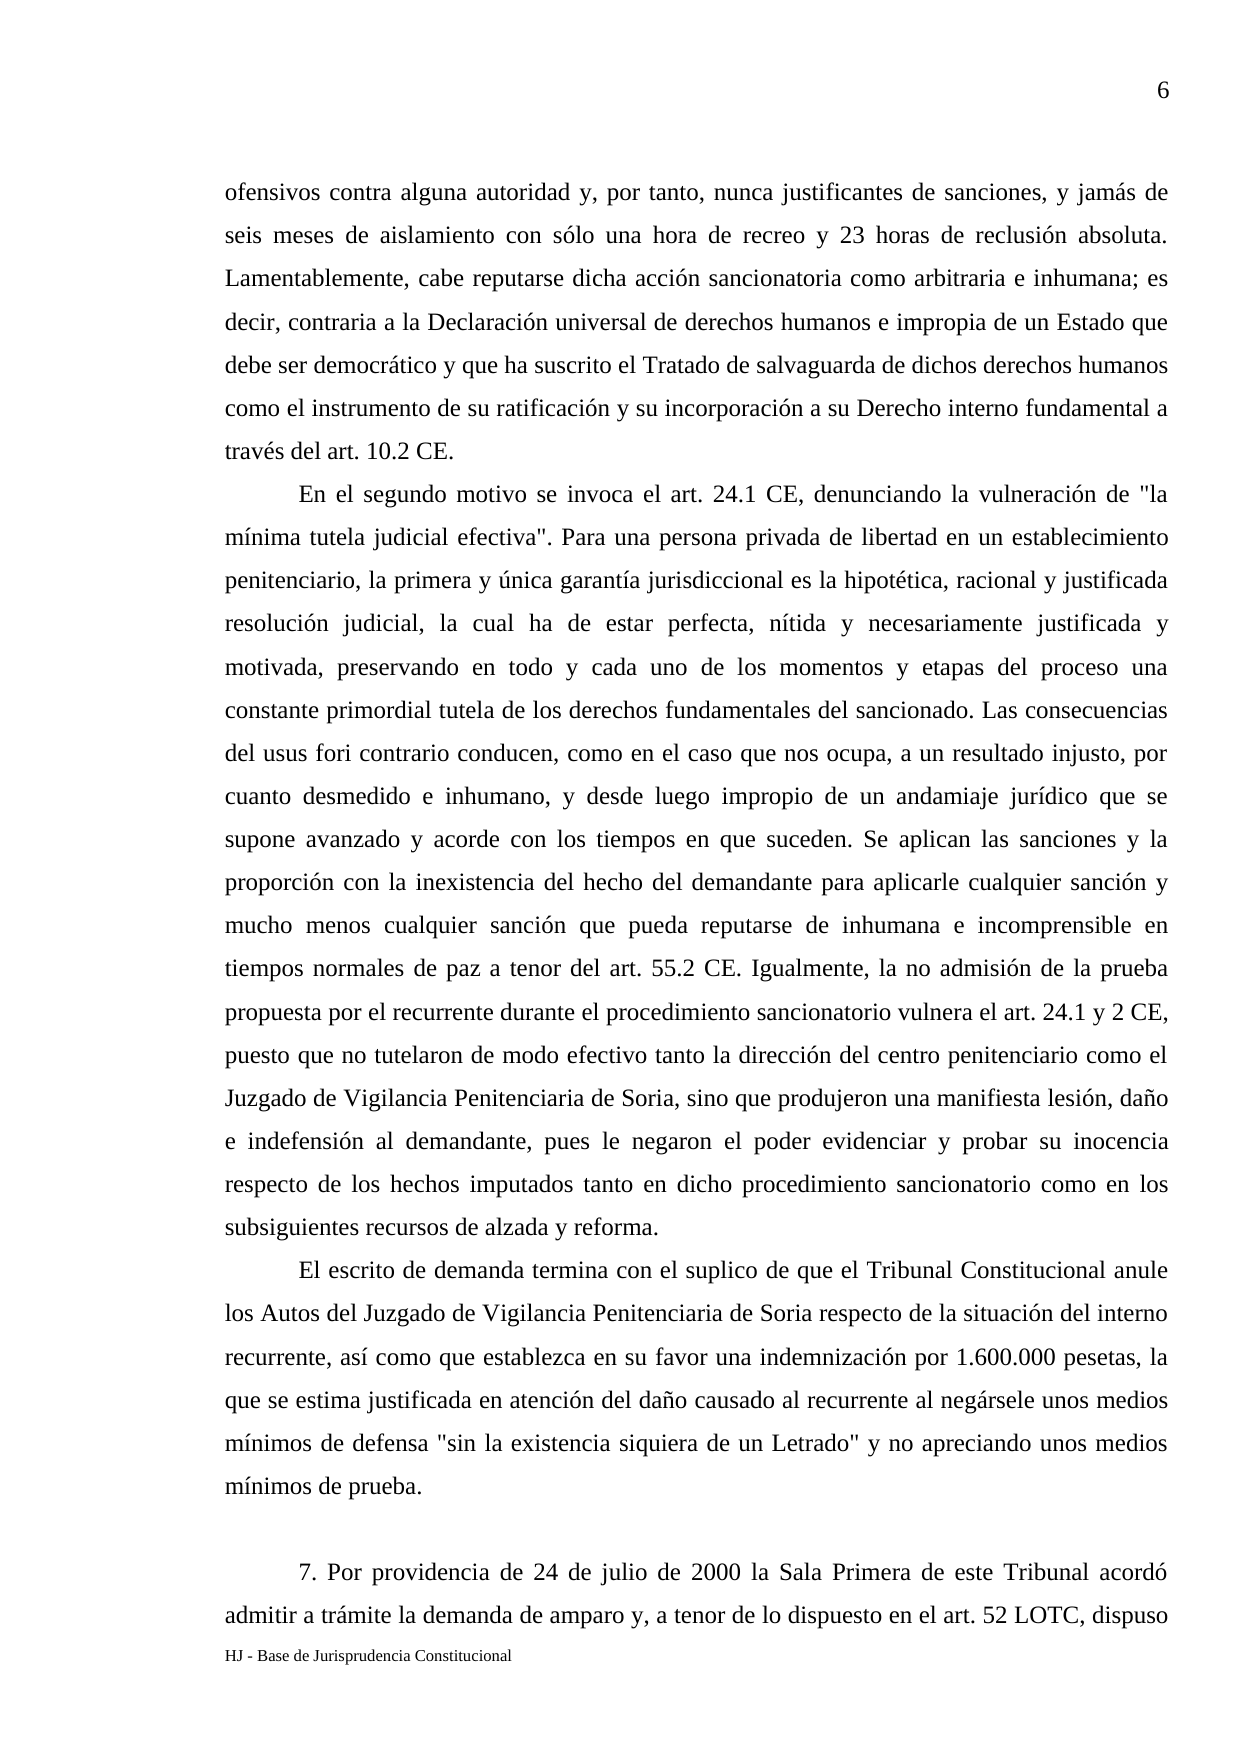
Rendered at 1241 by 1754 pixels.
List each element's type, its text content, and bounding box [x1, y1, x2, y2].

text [224, 1557, 1169, 1629]
text El escrito de demanda termina con el suplico de que el Tribunal Constitucional anule los Autos del Juzgado de Vigilancia Penitenciaria de Soria respecto de la situación del interno recurrente, así como que establezca en su favor una indemnización por 1.600.000 pesetas, la que se estima justificada en atención del daño causado al recurrente al negársele unos medios mínimos de defensa "sin la existencia siquiera de un Letrado" y no apreciando unos medios mínimos de prueba. [224, 1255, 1169, 1500]
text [224, 177, 1169, 465]
text En el segundo motivo se invoca el art. 24.1 CE, denunciando la vulneración de "la mínima tutela judicial efectiva". Para una persona privada de libertad en un establecimiento penitenciario, la primera y única garantía jurisdiccional es la hipotética, racional y justificada resolución judicial, la cual ha de estar perfecta, nítida y necesariamente justificada y motivada, preservando en todo y cada uno de los momentos y etapas del proceso una constante primordial tutela de los derechos fundamentales del sancionado. Las consecuencias del usus fori contrario conducen, como en el caso que nos ocupa, a un resultado injusto, por cuanto desmedido e inhumano, y desde luego impropio de un andamiaje jurídico que se supone avanzado y acorde con los tiempos en que suceden. Se aplican las sanciones y la proporción con la inexistencia del hecho del demandante para aplicarle cualquier sanción y mucho menos cualquier sanción que pueda reputarse de inhumana e incomprensible en tiempos normales de paz a tenor del art. 55.2 CE. Igualmente, la no admisión de la prueba propuesta por el recurrente durante el procedimiento sancionatorio vulnera el art. 24.1 y 2 CE, puesto que no tutelaron de modo efectivo tanto la dirección del centro penitenciario como el Juzgado de Vigilancia Penitenciaria de Soria, sino que produjeron una manifiesta lesión, daño e indefensión al demandante, pues le negaron el poder evidenciar y probar su inocencia respecto de los hechos imputados tanto en dicho procedimiento sancionatorio como en los subsiguientes recursos de alzada y reforma. [224, 479, 1169, 1241]
